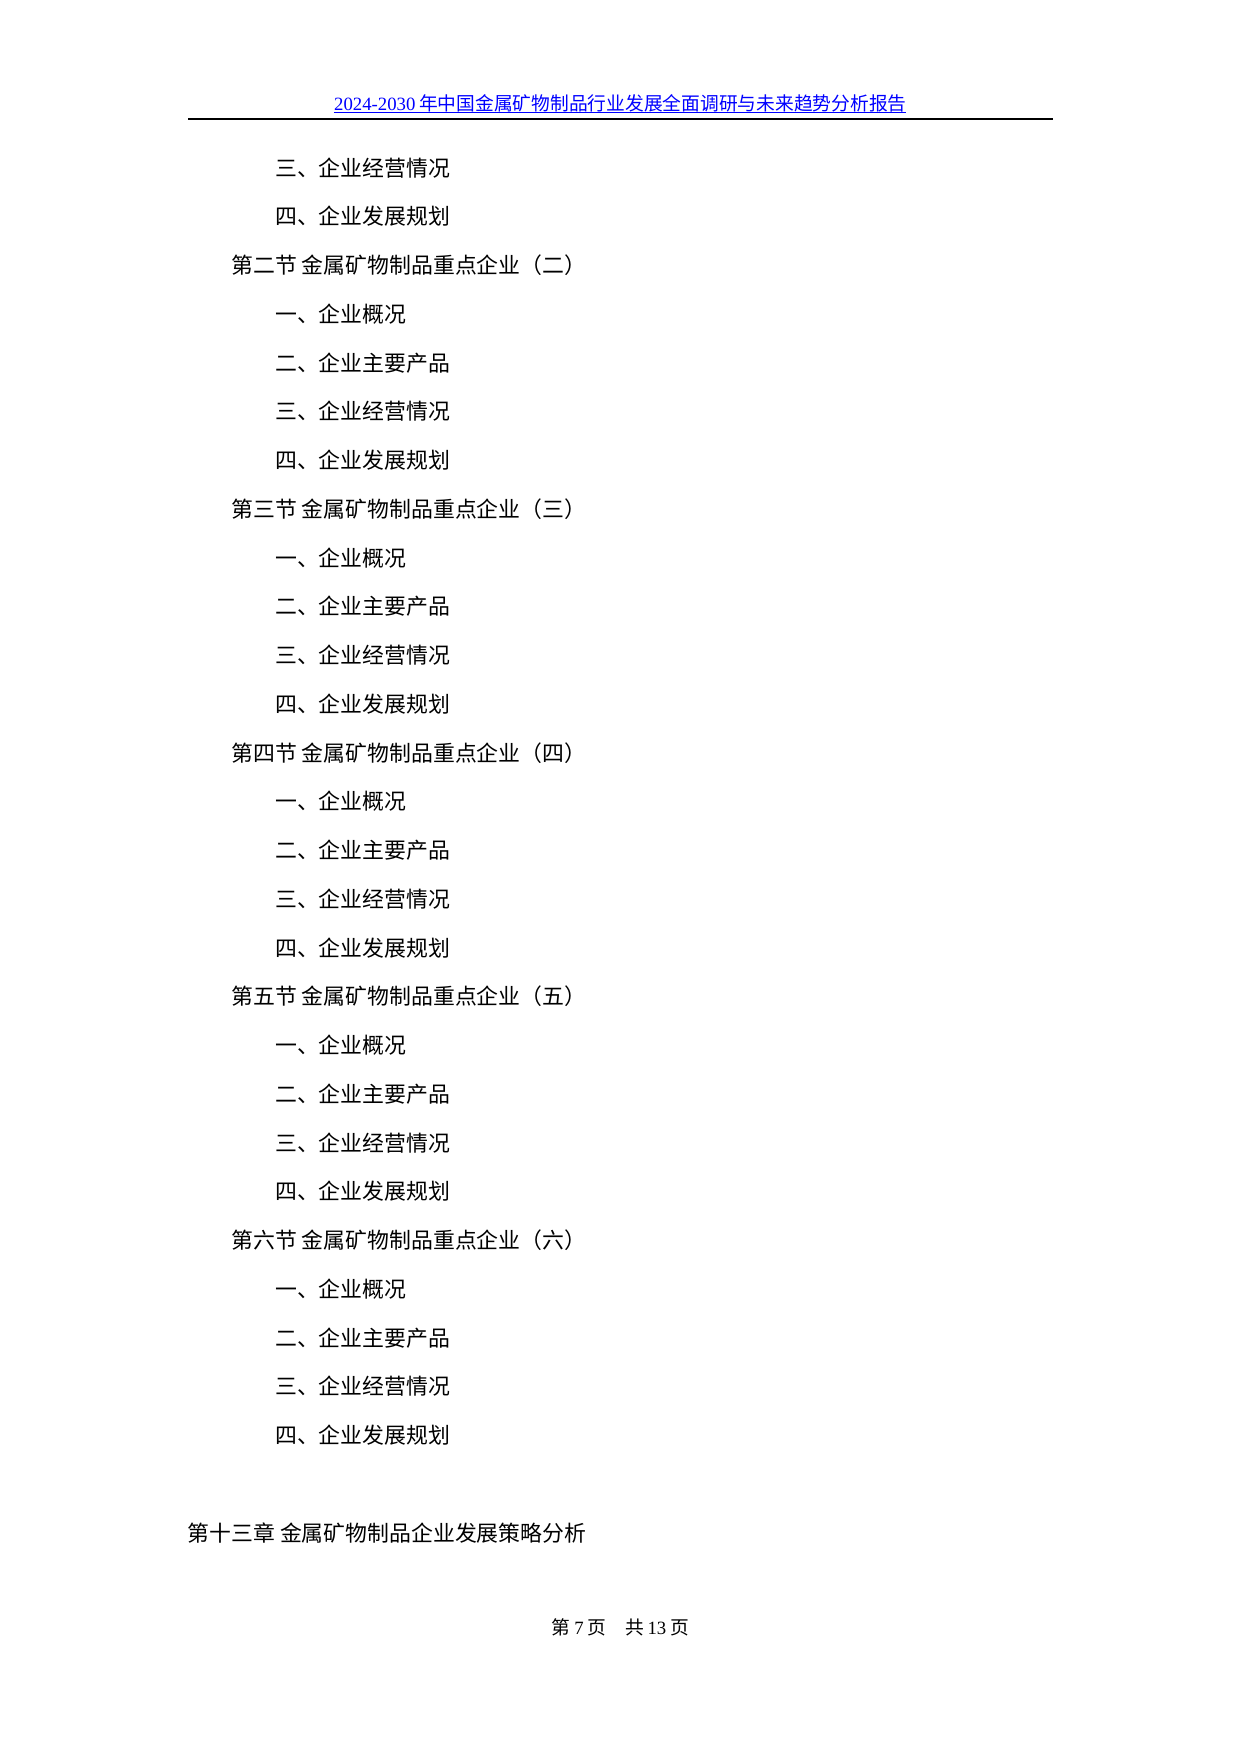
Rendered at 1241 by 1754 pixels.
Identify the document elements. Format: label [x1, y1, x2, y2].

text [187, 150, 1053, 1548]
